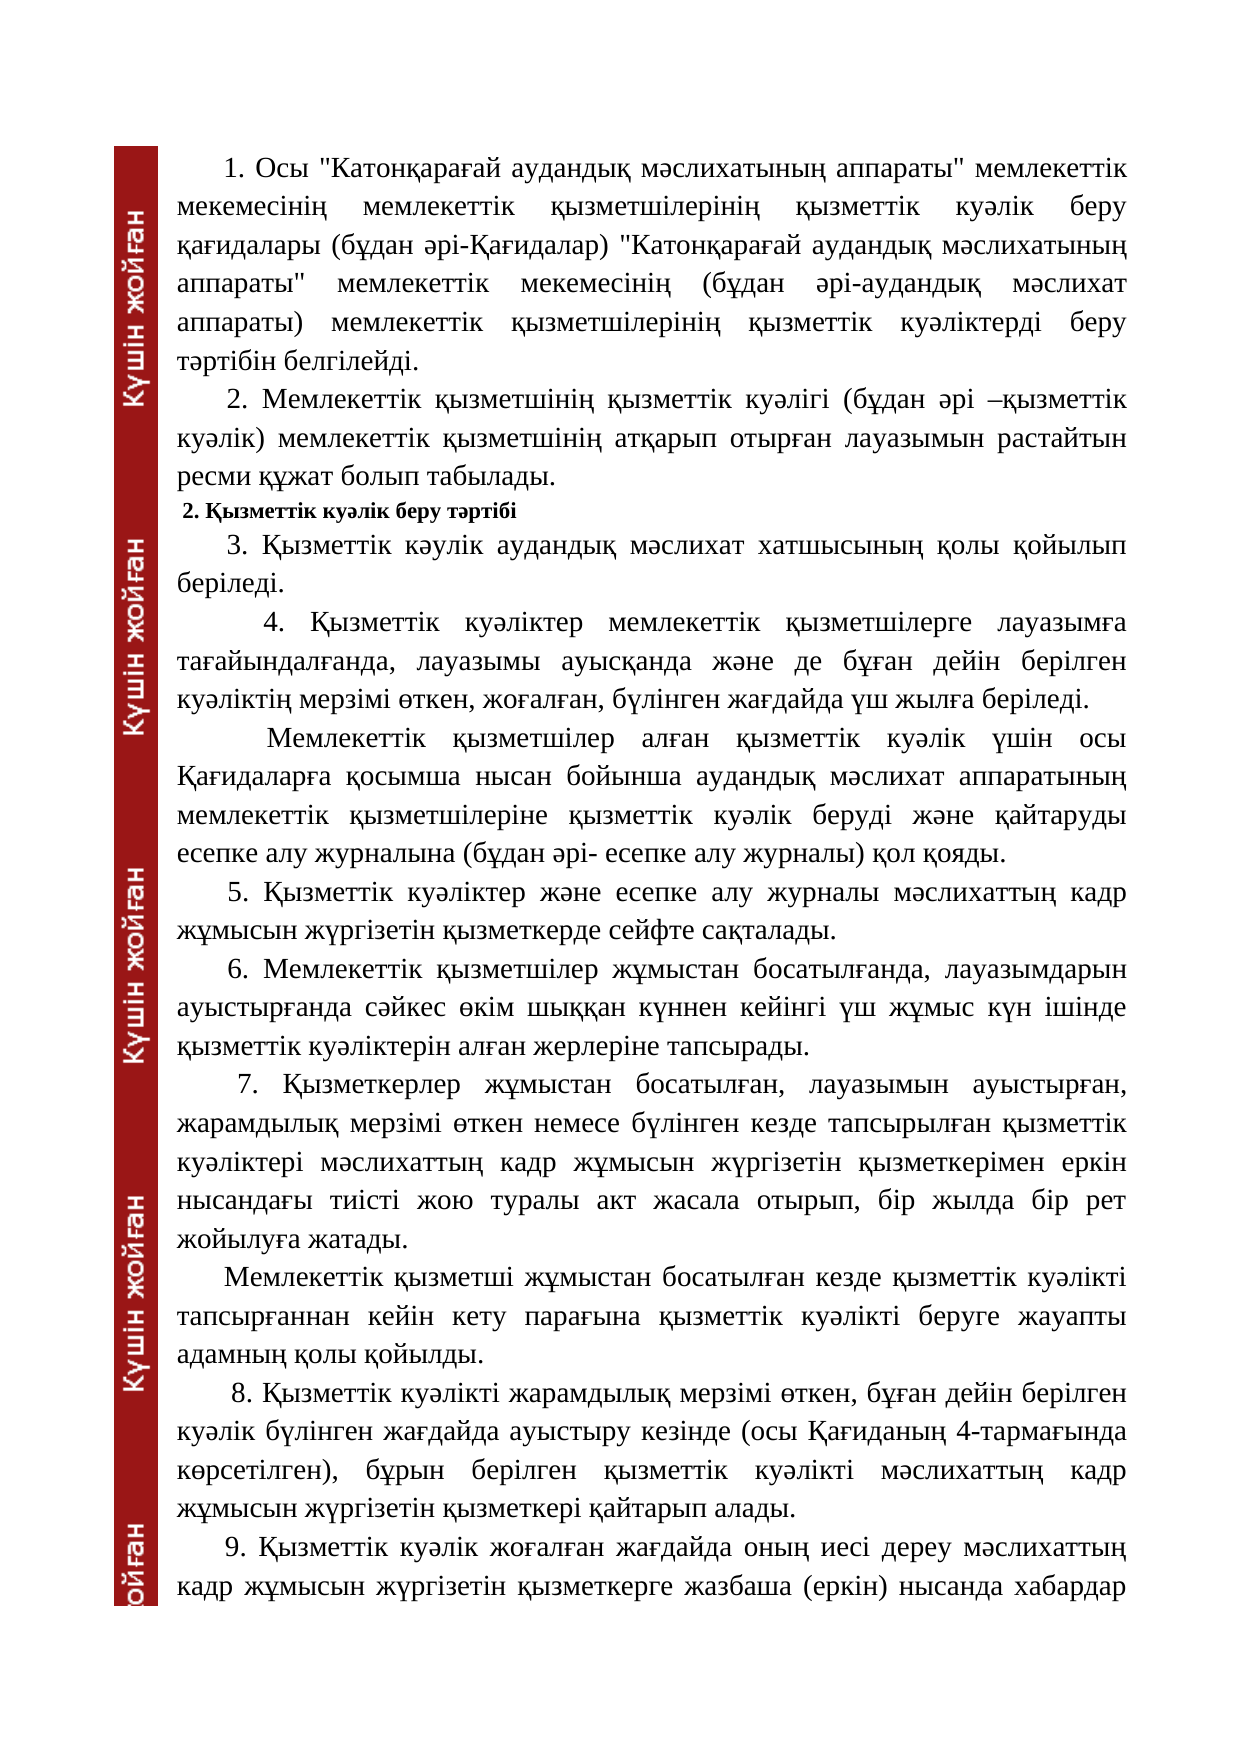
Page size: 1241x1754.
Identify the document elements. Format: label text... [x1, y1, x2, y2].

picture [114, 1062, 158, 1067]
picture [114, 523, 158, 527]
picture [114, 492, 158, 497]
text 8. Қызметтік куәлікті жарамдылық мерзімі өткен, бұған дейін берілген куәлік бүлінген жағдайда ауыстыру кезінде (осы Қағиданың 4-тармағында көрсетілген), бұрын берілген қызметтік куәлікті мәслихаттың кадр жұмысын жүргізетін қызметкері қайтарып алады. [112, 1375, 1128, 1524]
picture [114, 1254, 158, 1259]
text 6. Мемлекеттік қызметшілер жұмыстан босатылғанда, лауазымдарын ауыстырғанда сәйкес өкім шыққан күннен кейінгі үш жұмыс күн ішінде қызметтік куәліктерін алған жерлеріне тапсырады. [112, 951, 1128, 1062]
picture [114, 869, 158, 874]
text 1. Осы "Катонқарағай аудандық мәслихатының аппараты" мемлекеттік мекемесінің мемлекеттік қызметшілерінің қызметтік куәлік беру қағидалары (бұдан әрі-Қағидалар) "Катонқарағай аудандық мәслихатының аппараты" мемлекеттік мекемесінің (бұдан әрі-аудандық мәслихат аппараты) мемлекеттік қызметшілерінің қызметтік куәліктерді беру тәртібін белгілейді. [112, 150, 1128, 376]
text 2. Мемлекеттік қызметшінің қызметтік куәлігі (бұдан әрі –қызметтік куәлік) мемлекеттік қызметшінің атқарып отырған лауазымын растайтын ресми құжат болып табылады. [112, 381, 1128, 492]
picture [114, 946, 158, 951]
picture [114, 146, 158, 150]
text 4. Қызметтік куәліктер мемлекеттік қызметшілерге лауазымға тағайындалғанда, лауазымы ауысқанда және де бұған дейін берілген куәліктің мерзімі өткен, жоғалған, бүлінген жағдайда үш жылға беріледі. [112, 604, 1128, 715]
text 7. Қызметкерлер жұмыстан босатылған, лауазымын ауыстырған, жарамдылық мерзімі өткен немесе бүлінген кезде тапсырылған қызметтік куәліктері мәслихаттың кадр жұмысын жүргізетін қызметкерімен еркін нысандағы тиісті жою туралы акт жасала отырып, бір жылда бір рет жойылуға жатады. [112, 1067, 1128, 1254]
text Мемлекеттік қызметшілер алған қызметтік куәлік үшін осы Қағидаларға қосымша нысан бойынша аудандық мәслихат аппаратының мемлекеттік қызметшілеріне қызметтік куәлік беруді және қайтаруды есепке алу журналына (бұдан әрі- есепке алу журналы) қол қояды. [112, 720, 1128, 869]
picture [114, 1524, 158, 1529]
picture [114, 599, 158, 604]
picture [114, 1601, 158, 1606]
picture [114, 715, 158, 720]
text 2. Қызметтік куәлік беру тәртібі [112, 497, 1128, 523]
text 3. Қызметтік кәулік аудандық мәслихат хатшысының қолы қойылып беріледі. [112, 527, 1128, 599]
text 5. Қызметтік куәліктер және есепке алу журналы мәслихаттың кадр жұмысын жүргізетін қызметкерде сейфте сақталады. [112, 874, 1128, 946]
text Мемлекеттік қызметші жұмыстан босатылған кезде қызметтік куәлікті тапсырғаннан кейін кету парағына қызметтік куәлікті беруге жауапты адамның қолы қойылды. [112, 1259, 1128, 1370]
picture [114, 376, 158, 381]
picture [114, 1370, 158, 1375]
